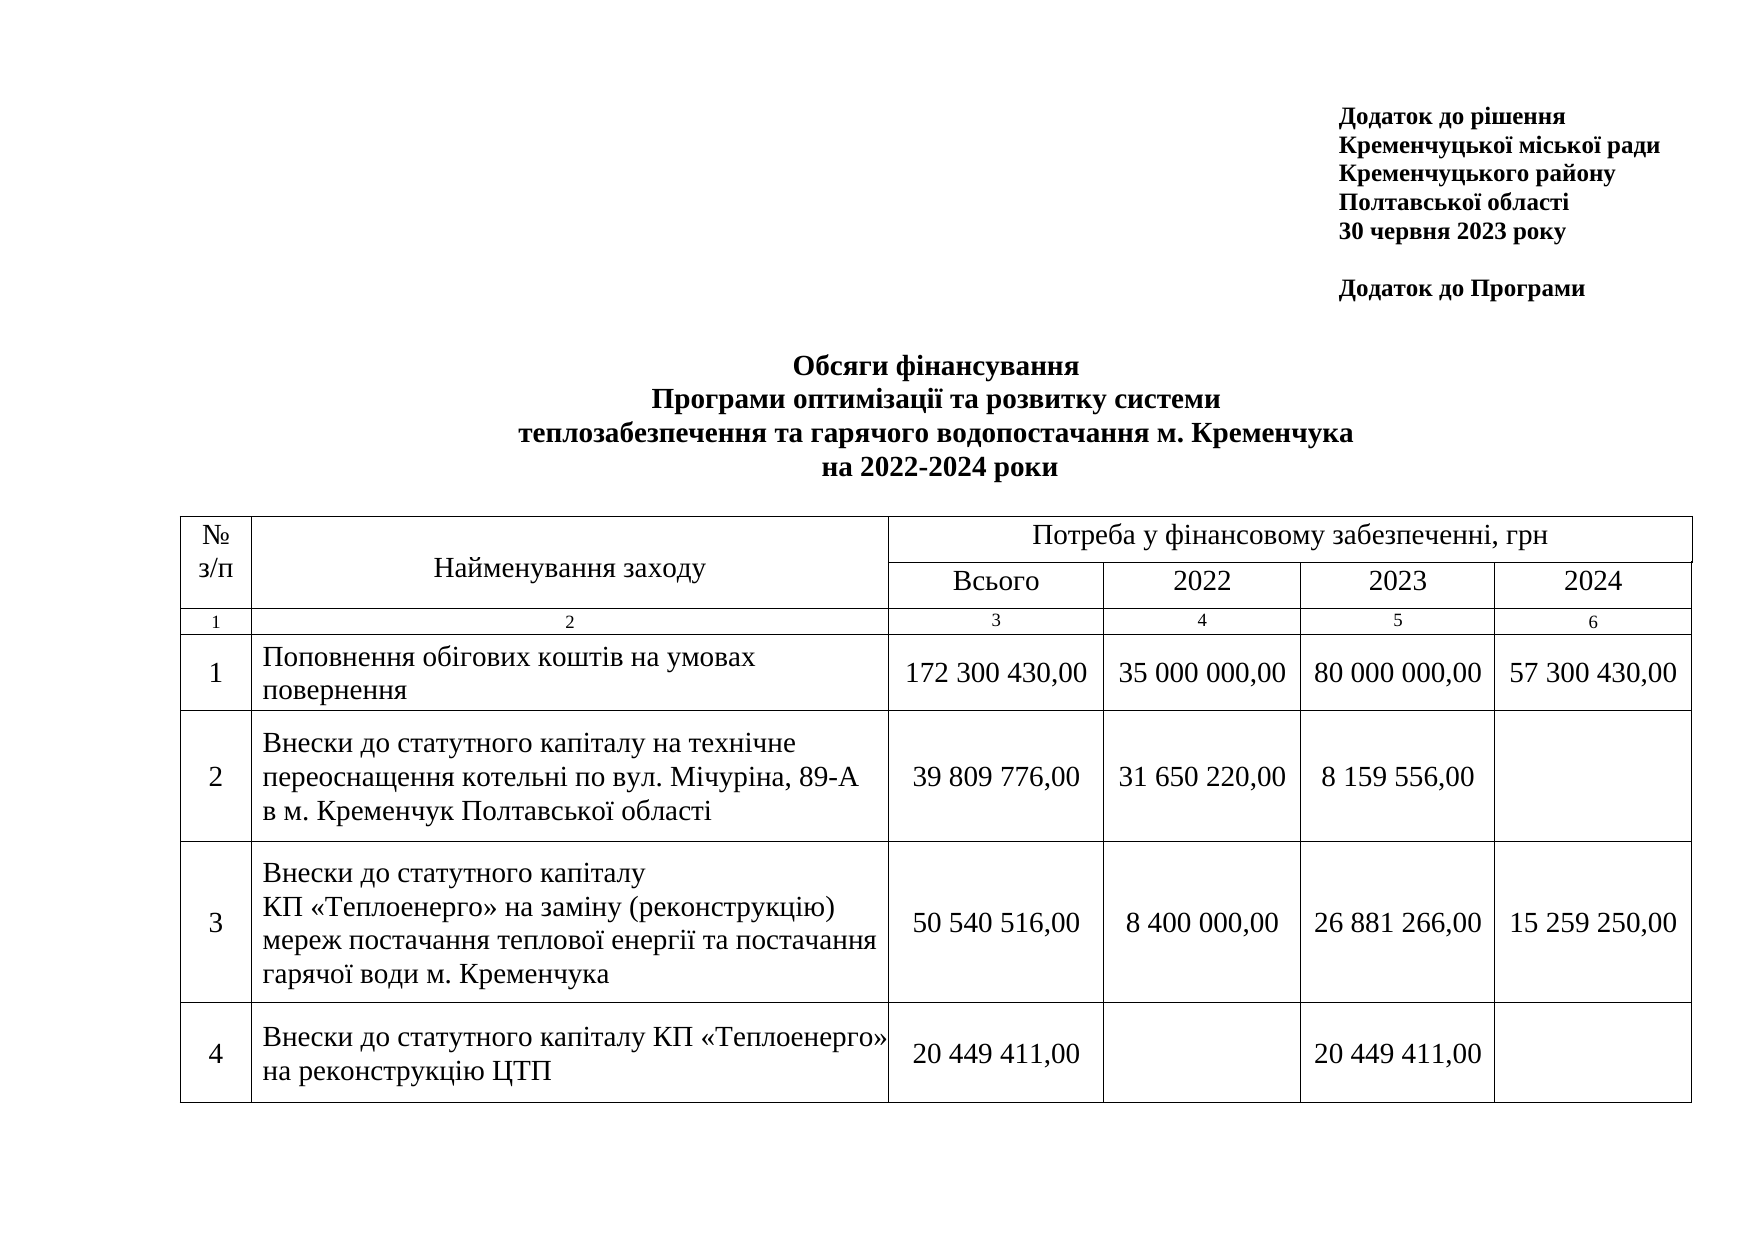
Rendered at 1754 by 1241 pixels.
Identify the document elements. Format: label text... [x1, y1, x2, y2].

table_cell 5 [1301, 609, 1494, 634]
text Обсяги фінансування [177, 348, 1695, 382]
table_cell 15 259 250,00 [1495, 842, 1691, 1002]
table_cell 3 [889, 609, 1103, 634]
table_cell 26 881 266,00 [1301, 842, 1494, 1002]
table_cell [1495, 711, 1691, 841]
table_cell Внески до статутного капіталу КП «Теплоенерго» на заміну (реконструкцію) мереж постачання теплової енергії та постачання гарячої води м. Кременчука [252, 842, 888, 1002]
table_cell 6 [1495, 609, 1691, 634]
text Програми оптимізації та розвитку системи [177, 382, 1695, 415]
table_cell 2024 [1495, 563, 1691, 608]
table_cell 2 [181, 711, 251, 841]
table_cell 39 809 776,00 [889, 711, 1103, 841]
table_cell Всього [889, 563, 1103, 608]
table_cell 1 [181, 635, 251, 709]
table_cell 8 159 556,00 [1301, 711, 1494, 841]
table_cell Внески до статутного капіталу на технічне переоснащення котельні по вул. Мічуріна, 89-А в м. Кременчук Полтавської області [252, 711, 888, 841]
table_cell 8 400 000,00 [1104, 842, 1300, 1002]
table_header Потреба у фінансовому забезпеченні, грн [889, 517, 1692, 562]
table_cell 20 449 411,00 [889, 1003, 1103, 1102]
table_cell 1 [181, 609, 251, 634]
table_cell 31 650 220,00 [1104, 711, 1300, 841]
table_cell 50 540 516,00 [889, 842, 1103, 1002]
table_cell Поповнення обігових коштів на умовах повернення [252, 635, 888, 709]
table_cell 2022 [1104, 563, 1300, 608]
table_cell 20 449 411,00 [1301, 1003, 1494, 1102]
table_cell [1495, 1003, 1691, 1102]
table_cell [1104, 1003, 1300, 1102]
text на 2022-2024 роки [177, 449, 1695, 482]
table_cell 3 [181, 842, 251, 1002]
table_cell 2023 [1301, 563, 1494, 608]
table_cell Внески до статутного капіталу КП «Теплоенерго» на реконструкцію ЦТП [252, 1003, 888, 1102]
text теплозабезпечення та гарячого водопостачання м. Кременчука [177, 415, 1695, 449]
table_cell 80 000 000,00 [1301, 635, 1494, 709]
table_cell 4 [181, 1003, 251, 1102]
table_cell 35 000 000,00 [1104, 635, 1300, 709]
table_header № з/п [181, 517, 251, 608]
table_header Найменування заходу [252, 517, 888, 608]
table_cell 4 [1104, 609, 1300, 634]
table_cell 2 [252, 609, 888, 634]
table_header Додаток до рішення Кременчуцької міської ради Кременчуцького району Полтавської області 30 червня 2023 року Додаток до Програми [1328, 101, 1676, 322]
table_cell 57 300 430,00 [1495, 635, 1691, 709]
table_cell 172 300 430,00 [889, 635, 1103, 709]
